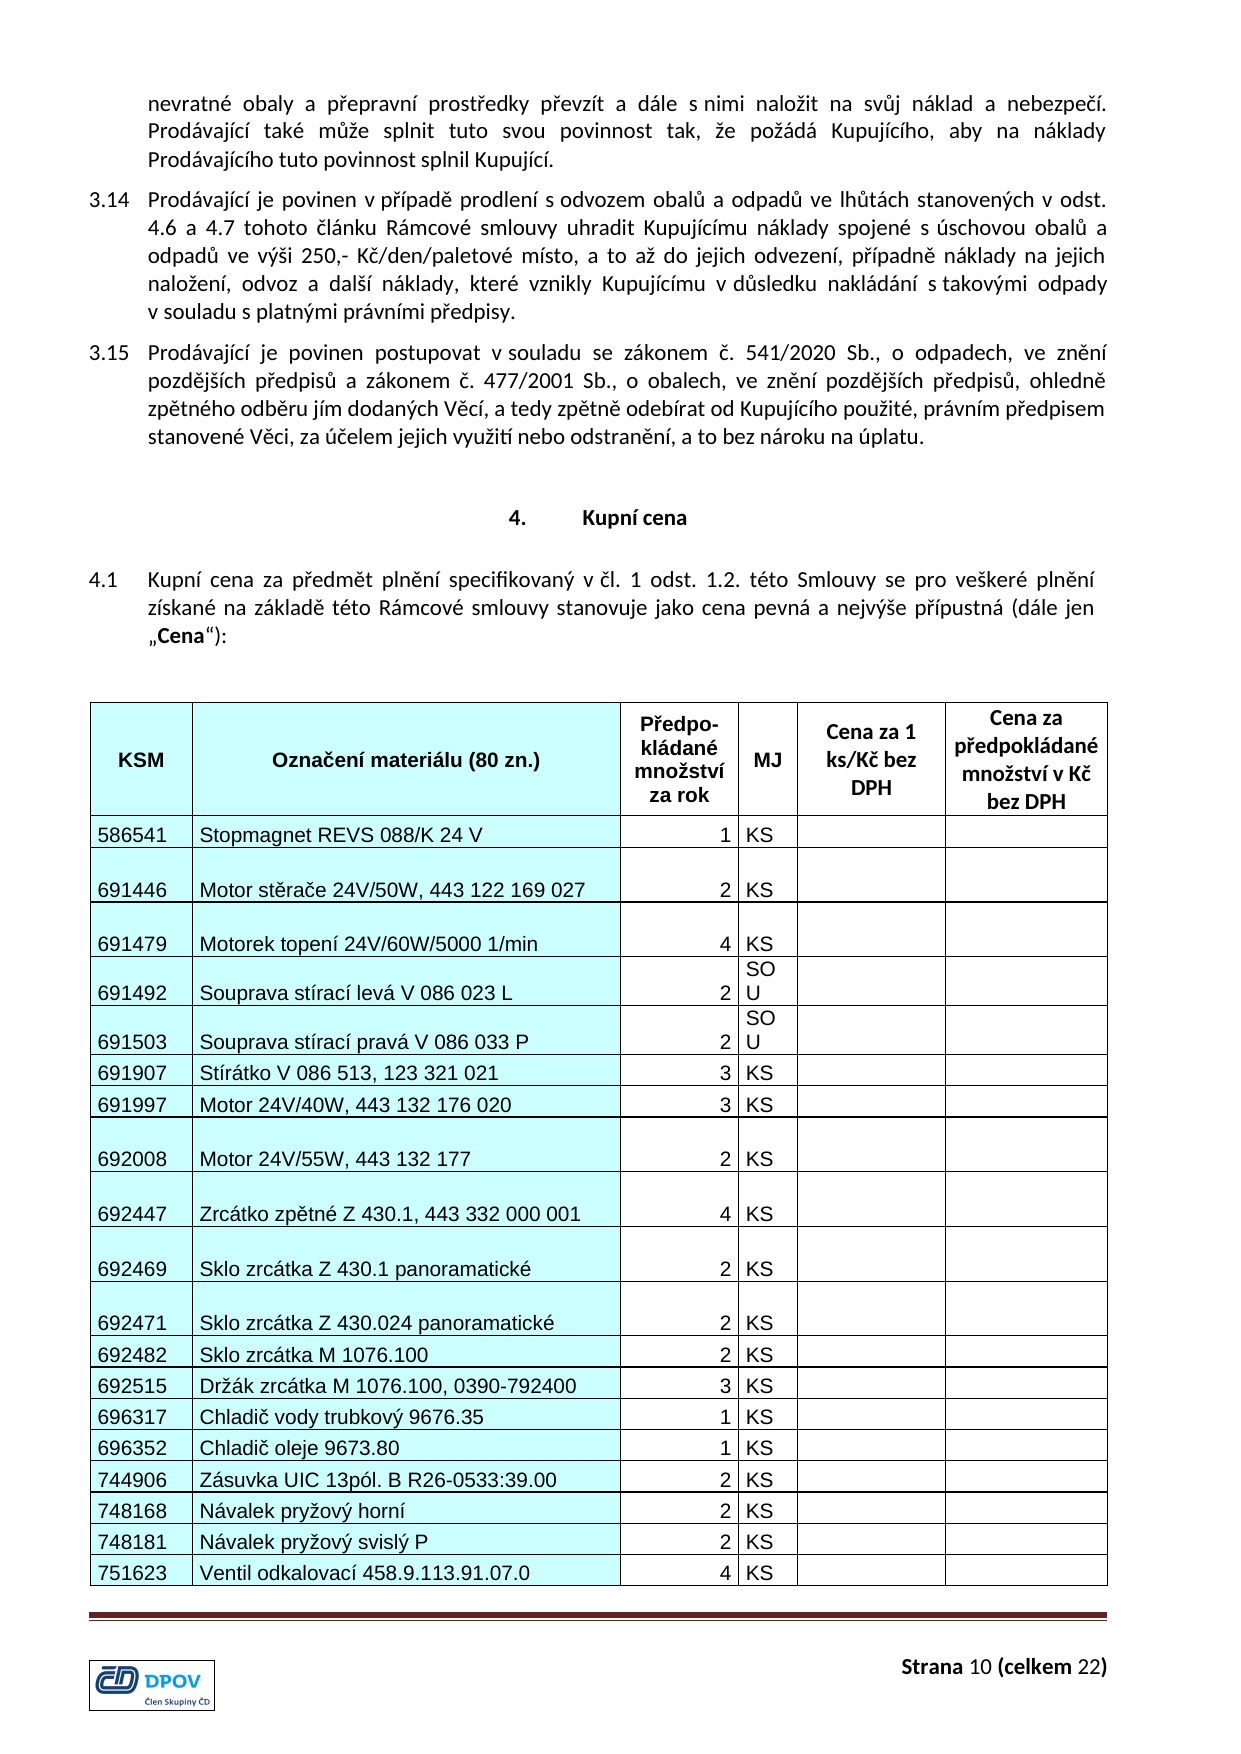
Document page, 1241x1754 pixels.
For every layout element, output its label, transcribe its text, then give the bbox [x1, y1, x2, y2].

table_cell 2 [621, 848, 738, 901]
text 4. Kupní cena [89, 503, 1107, 531]
table_cell KS [739, 848, 797, 901]
table_cell [946, 1006, 1107, 1054]
table_cell 692447 [91, 1172, 192, 1226]
table_cell [798, 1461, 945, 1491]
table_cell Sklo zrcátka Z 430.024 panoramatické [193, 1282, 620, 1335]
table_header Cena za předpokládané množství v Kč bez DPH [946, 703, 1107, 815]
table_cell KS [739, 1086, 797, 1116]
table_cell Návalek pryžový horní [193, 1493, 620, 1523]
table_cell 691503 [91, 1006, 192, 1054]
table_cell 2 [621, 957, 738, 1005]
table_cell [798, 1055, 945, 1085]
table_cell 1 [621, 816, 738, 847]
table_cell 692469 [91, 1227, 192, 1281]
table_cell Motor 24V/40W, 443 132 176 020 [193, 1086, 620, 1116]
table_cell 3 [621, 1055, 738, 1085]
table_cell KS [739, 1399, 797, 1429]
table_cell Sklo zrcátka M 1076.100 [193, 1336, 620, 1366]
table_cell [798, 1086, 945, 1116]
table_cell Motor stěrače 24V/50W, 443 122 169 027 [193, 848, 620, 901]
table_cell Návalek pryžový svislý P [193, 1524, 620, 1554]
table_cell [798, 1172, 945, 1226]
table_cell 2 [621, 1227, 738, 1281]
list Prodávající je povinen postupovat v souladu se zákonem č. 541/2020 Sb., o odpadech, ve znění pozdějších předpisů a zákonem č. 477/2001 Sb., o obalech, ve znění pozdějších předpisů, ohledně zpětného odběru jím dodaných Věcí, a tedy zpětně odebírat od Kupujícího použité, právním předpisem stanovené Věci, za účelem jejich využití nebo odstranění, a to bez nároku na úplatu. [89, 338, 1107, 450]
picture [90, 1661, 214, 1710]
table_cell Motor 24V/55W, 443 132 177 [193, 1118, 620, 1171]
table_cell [798, 1524, 945, 1554]
table_cell [946, 1493, 1107, 1523]
table_cell 3 [621, 1368, 738, 1398]
table_cell [946, 1172, 1107, 1226]
table_cell Stopmagnet REVS 088/K 24 V [193, 816, 620, 847]
table_cell [946, 1461, 1107, 1491]
table_header Cena za 1 ks/Kč bez DPH [798, 703, 945, 815]
table_cell [946, 1399, 1107, 1429]
table_cell 744906 [91, 1461, 192, 1491]
table_cell KS [739, 903, 797, 956]
list Prodávající je povinen v případě prodlení s odvozem obalů a odpadů ve lhůtách stanovených v odst. 4.6 a 4.7 tohoto článku Rámcové smlouvy uhradit Kupujícímu náklady spojené s úschovou obalů a odpadů ve výši 250,- Kč/den/paletové místo, a to až do jejich odvezení, případně náklady na jejich naložení, odvoz a další náklady, které vznikly Kupujícímu v důsledku nakládání s takovými odpady v souladu s platnými právními předpisy. [89, 185, 1107, 325]
table_cell KS [739, 1227, 797, 1281]
table_cell 2 [621, 1282, 738, 1335]
table_cell KS [739, 1118, 797, 1171]
table_cell 692515 [91, 1368, 192, 1398]
table_cell KS [739, 1493, 797, 1523]
table_cell Souprava stírací pravá V 086 033 P [193, 1006, 620, 1054]
table_cell [946, 1336, 1107, 1366]
table_cell 691492 [91, 957, 192, 1005]
table_cell [946, 1086, 1107, 1116]
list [89, 89, 1107, 173]
table_cell [798, 1430, 945, 1460]
table_cell 748168 [91, 1493, 192, 1523]
table_cell 2 [621, 1118, 738, 1171]
table_cell KS [739, 1430, 797, 1460]
table_cell 692471 [91, 1282, 192, 1335]
table_cell [946, 1555, 1107, 1585]
table_cell [798, 1282, 945, 1335]
table_cell SOU [739, 1006, 797, 1054]
table_cell 4 [621, 1555, 738, 1585]
table_cell 3 [621, 1086, 738, 1116]
table_cell [798, 957, 945, 1005]
table_cell [798, 1555, 945, 1585]
table_cell 692482 [91, 1336, 192, 1366]
table_cell [798, 1336, 945, 1366]
table_cell [946, 903, 1107, 956]
table_cell 696352 [91, 1430, 192, 1460]
table_cell 2 [621, 1336, 738, 1366]
table_cell KS [739, 1368, 797, 1398]
table_cell 1 [621, 1399, 738, 1429]
table_cell [798, 1118, 945, 1171]
table_cell [946, 1227, 1107, 1281]
table_header Označení materiálu (80 zn.) [193, 703, 620, 815]
table_cell KS [739, 1555, 797, 1585]
table_cell Chladič vody trubkový 9676.35 [193, 1399, 620, 1429]
table_cell [946, 957, 1107, 1005]
table_cell [798, 1006, 945, 1054]
table_cell Držák zrcátka M 1076.100, 0390-792400 [193, 1368, 620, 1398]
table_cell 2 [621, 1006, 738, 1054]
table_cell [798, 903, 945, 956]
table_cell [946, 1118, 1107, 1171]
table_cell Sklo zrcátka Z 430.1 panoramatické [193, 1227, 620, 1281]
table_cell Zásuvka UIC 13pól. B R26-0533:39.00 [193, 1461, 620, 1491]
table_cell [946, 1368, 1107, 1398]
text 4.1 Kupní cena za předmět plnění specifikovaný v čl. 1 odst. 1.2. této Smlouvy se pro veškeré plnění získané na základě této Rámcové smlouvy stanovuje jako cena pevná a nejvýše přípustná (dále jen „Cena“): [89, 565, 1096, 649]
table_cell [946, 1282, 1107, 1335]
table_cell 2 [621, 1524, 738, 1554]
table_cell Chladič oleje 9673.80 [193, 1430, 620, 1460]
table_cell [798, 1368, 945, 1398]
table_cell 691907 [91, 1055, 192, 1085]
table_header Předpo-kládané množství za rok [621, 703, 738, 815]
table_cell [946, 1055, 1107, 1085]
table_cell KS [739, 1336, 797, 1366]
table_header KSM [91, 703, 192, 815]
table_cell Stírátko V 086 513, 123 321 021 [193, 1055, 620, 1085]
table_cell [798, 1399, 945, 1429]
table_cell 696317 [91, 1399, 192, 1429]
table_cell [946, 1524, 1107, 1554]
table_cell KS [739, 1055, 797, 1085]
table_cell [798, 816, 945, 847]
table_cell 691446 [91, 848, 192, 901]
table_cell 748181 [91, 1524, 192, 1554]
table_cell KS [739, 1461, 797, 1491]
table_cell [798, 1493, 945, 1523]
table_cell 1 [621, 1430, 738, 1460]
table_cell [946, 848, 1107, 901]
table_cell 2 [621, 1461, 738, 1491]
table_cell 4 [621, 903, 738, 956]
table_cell 691997 [91, 1086, 192, 1116]
table_cell Motorek topení 24V/60W/5000 1/min [193, 903, 620, 956]
table_cell KS [739, 1282, 797, 1335]
table_cell [798, 848, 945, 901]
table_cell SOU [739, 957, 797, 1005]
table_cell 751623 [91, 1555, 192, 1585]
table_header MJ [739, 703, 797, 815]
table_cell [946, 1430, 1107, 1460]
table_cell KS [739, 1172, 797, 1226]
table_cell 691479 [91, 903, 192, 956]
table_cell 4 [621, 1172, 738, 1226]
table_cell [946, 816, 1107, 847]
table_cell 586541 [91, 816, 192, 847]
table_cell 2 [621, 1493, 738, 1523]
table_cell KS [739, 816, 797, 847]
table_cell Zrcátko zpětné Z 430.1, 443 332 000 001 [193, 1172, 620, 1226]
table_cell 692008 [91, 1118, 192, 1171]
table_cell Ventil odkalovací 458.9.113.91.07.0 [193, 1555, 620, 1585]
table_cell KS [739, 1524, 797, 1554]
table_cell [798, 1227, 945, 1281]
table_cell Souprava stírací levá V 086 023 L [193, 957, 620, 1005]
